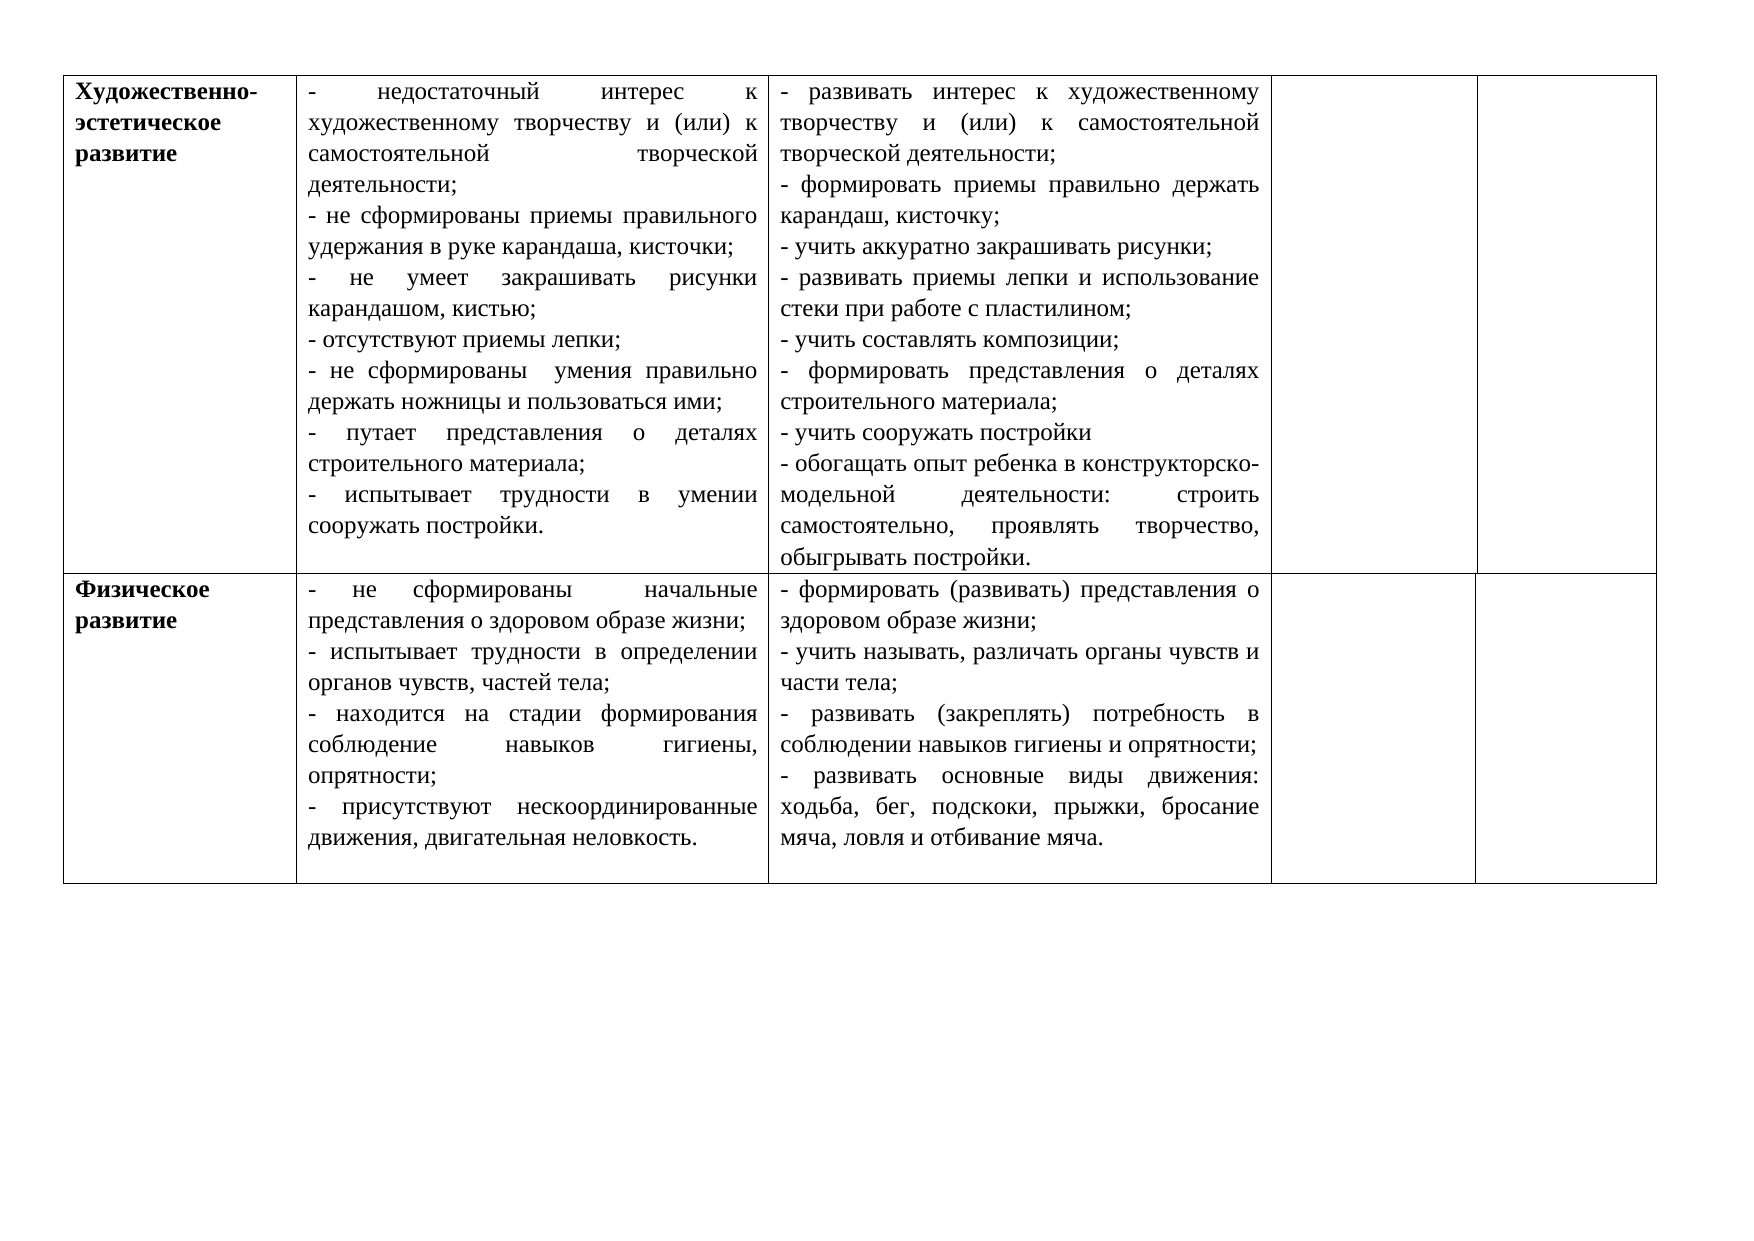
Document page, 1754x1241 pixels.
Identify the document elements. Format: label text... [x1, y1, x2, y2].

table_cell [1272, 574, 1475, 883]
table_cell [1272, 76, 1477, 573]
table_cell - не сформированы начальные представления о здоровом образе жизни; - испытывает трудности в определении органов чувств, частей тела; - находится на стадии формирования соблюдение навыков гигиены, опрятности; - присутствуют нескоординированные движения, двигательная неловкость. [297, 574, 768, 883]
table_cell Художественно-эстетическое развитие [64, 76, 296, 573]
table_cell [1478, 76, 1656, 573]
table_cell [1476, 574, 1656, 883]
table_cell - развивать интерес к художественному творчеству и (или) к самостоятельной творческой деятельности; - формировать приемы правильно держать карандаш, кисточку; - учить аккуратно закрашивать рисунки; - развивать приемы лепки и использование стеки при работе с пластилином; - учить составлять композиции; - формировать представления о деталях строительного материала; - учить сооружать постройки - обогащать опыт ребенка в конструкторско-модельной деятельности: строить самостоятельно, проявлять творчество, обыгрывать постройки. [769, 76, 1271, 573]
table_cell - формировать (развивать) представления о здоровом образе жизни; - учить называть, различать органы чувств и части тела; - развивать (закреплять) потребность в соблюдении навыков гигиены и опрятности; - развивать основные виды движения: ходьба, бег, подскоки, прыжки, бросание мяча, ловля и отбивание мяча. [769, 574, 1271, 883]
table_cell - недостаточный интерес к художественному творчеству и (или) к самостоятельной творческой деятельности; - не сформированы приемы правильного удержания в руке карандаша, кисточки; - не умеет закрашивать рисунки карандашом, кистью; - отсутствуют приемы лепки; - не сформированы умения правильно держать ножницы и пользоваться ими; - путает представления о деталях строительного материала; - испытывает трудности в умении сооружать постройки. [297, 76, 768, 573]
table_cell Физическое развитие [64, 574, 296, 883]
